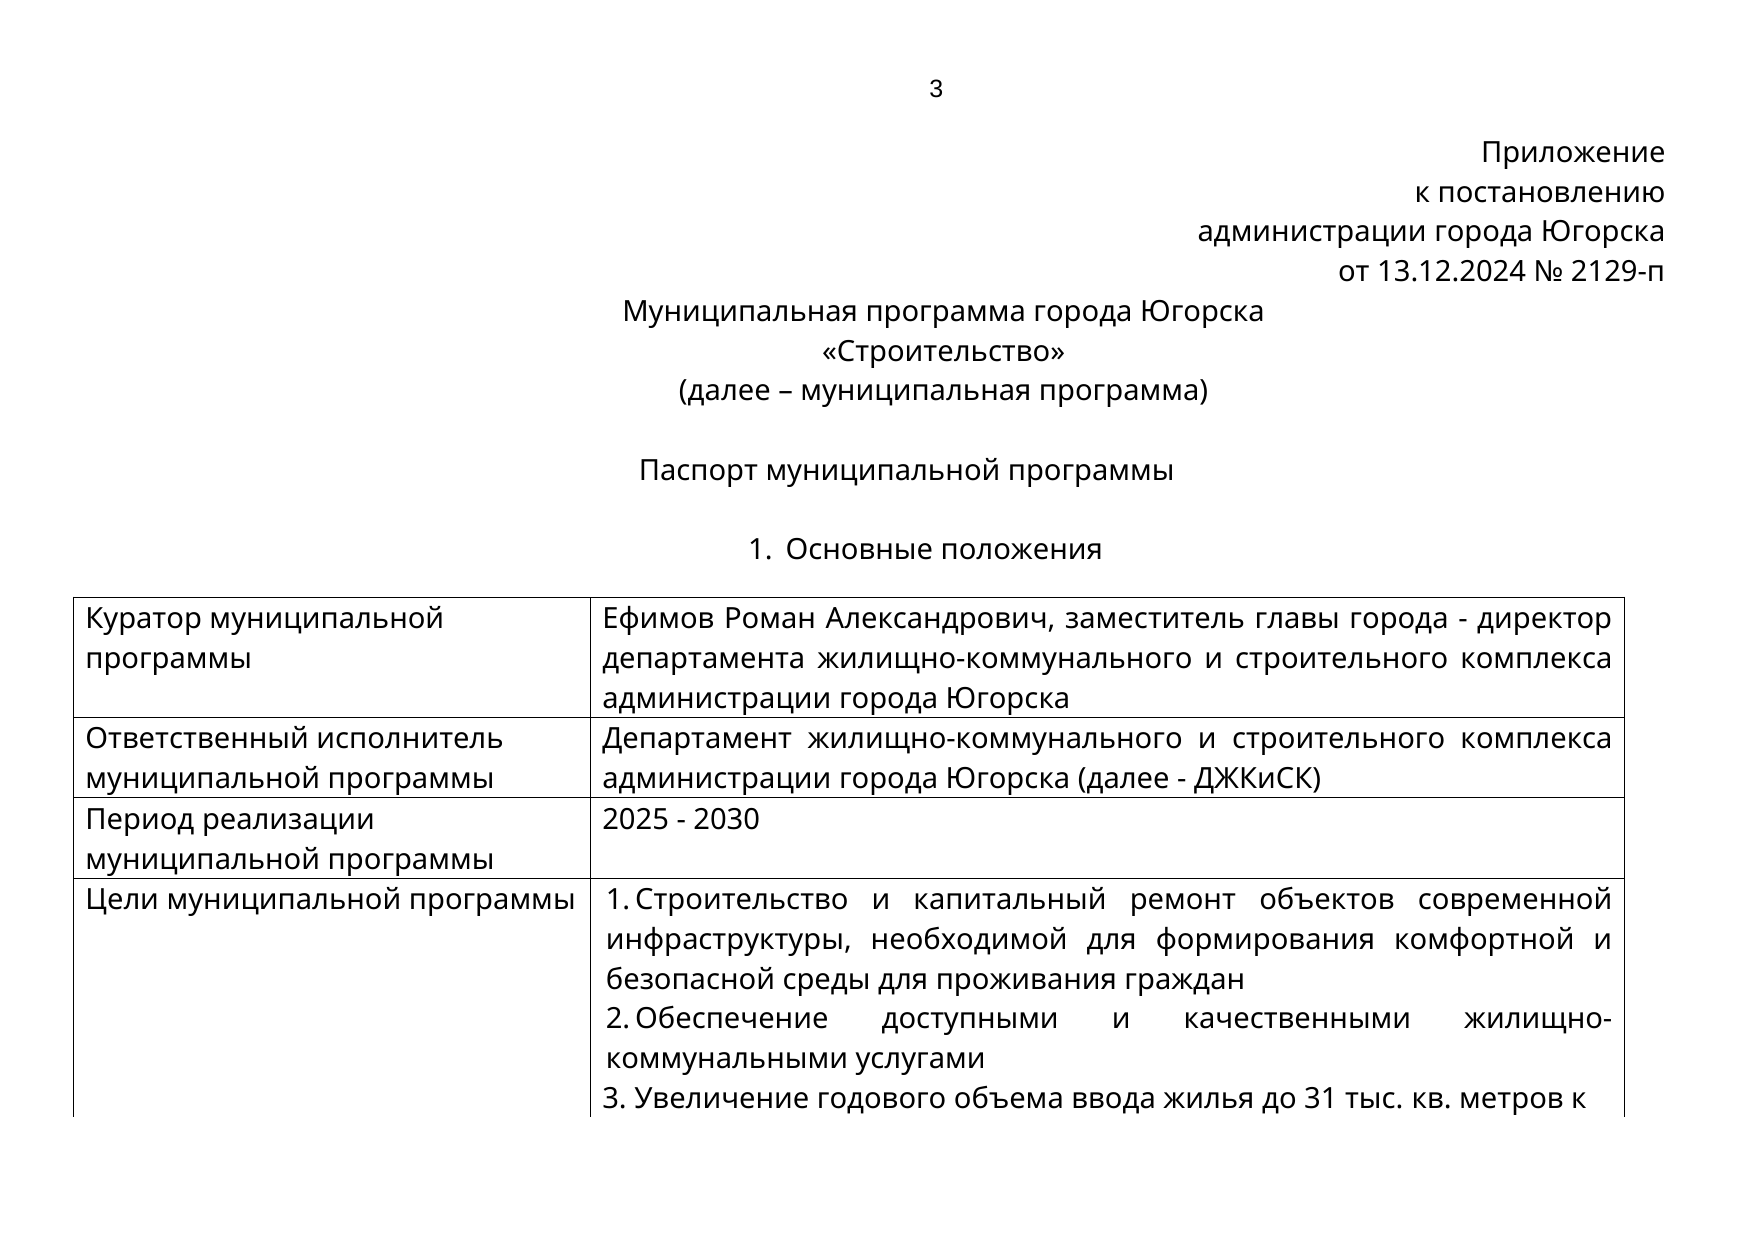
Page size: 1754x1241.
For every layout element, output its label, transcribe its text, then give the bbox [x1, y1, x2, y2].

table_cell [74, 879, 590, 1117]
table_cell 2025 - 2030 [591, 798, 1624, 878]
subtitle Основные положения [185, 528, 1665, 568]
text администрации города Югорска [148, 211, 1665, 250]
subtitle Паспорт муниципальной программы [148, 449, 1665, 488]
table_cell Ответственный исполнитель муниципальной программы [74, 718, 590, 797]
text к постановлению [148, 171, 1665, 211]
table_header Куратор муниципальной программы [74, 598, 590, 717]
text Муниципальная программа города Югорска [148, 290, 1665, 330]
text (далее – муниципальная программа) [148, 369, 1665, 409]
text «Строительство» [148, 330, 1665, 369]
table_cell Департамент жилищно-коммунального и строительного комплекса администрации города Югорска (далее - ДЖКиСК) [591, 718, 1624, 797]
table_header Ефимов Роман Александрович, заместитель главы города - директор департамента жилищно-коммунального и строительного комплекса администрации города Югорска [591, 598, 1624, 717]
text Приложение [148, 131, 1665, 171]
table_cell Период реализации муниципальной программы [74, 798, 590, 878]
text от 13.12.2024 № 2129-п [148, 250, 1665, 290]
